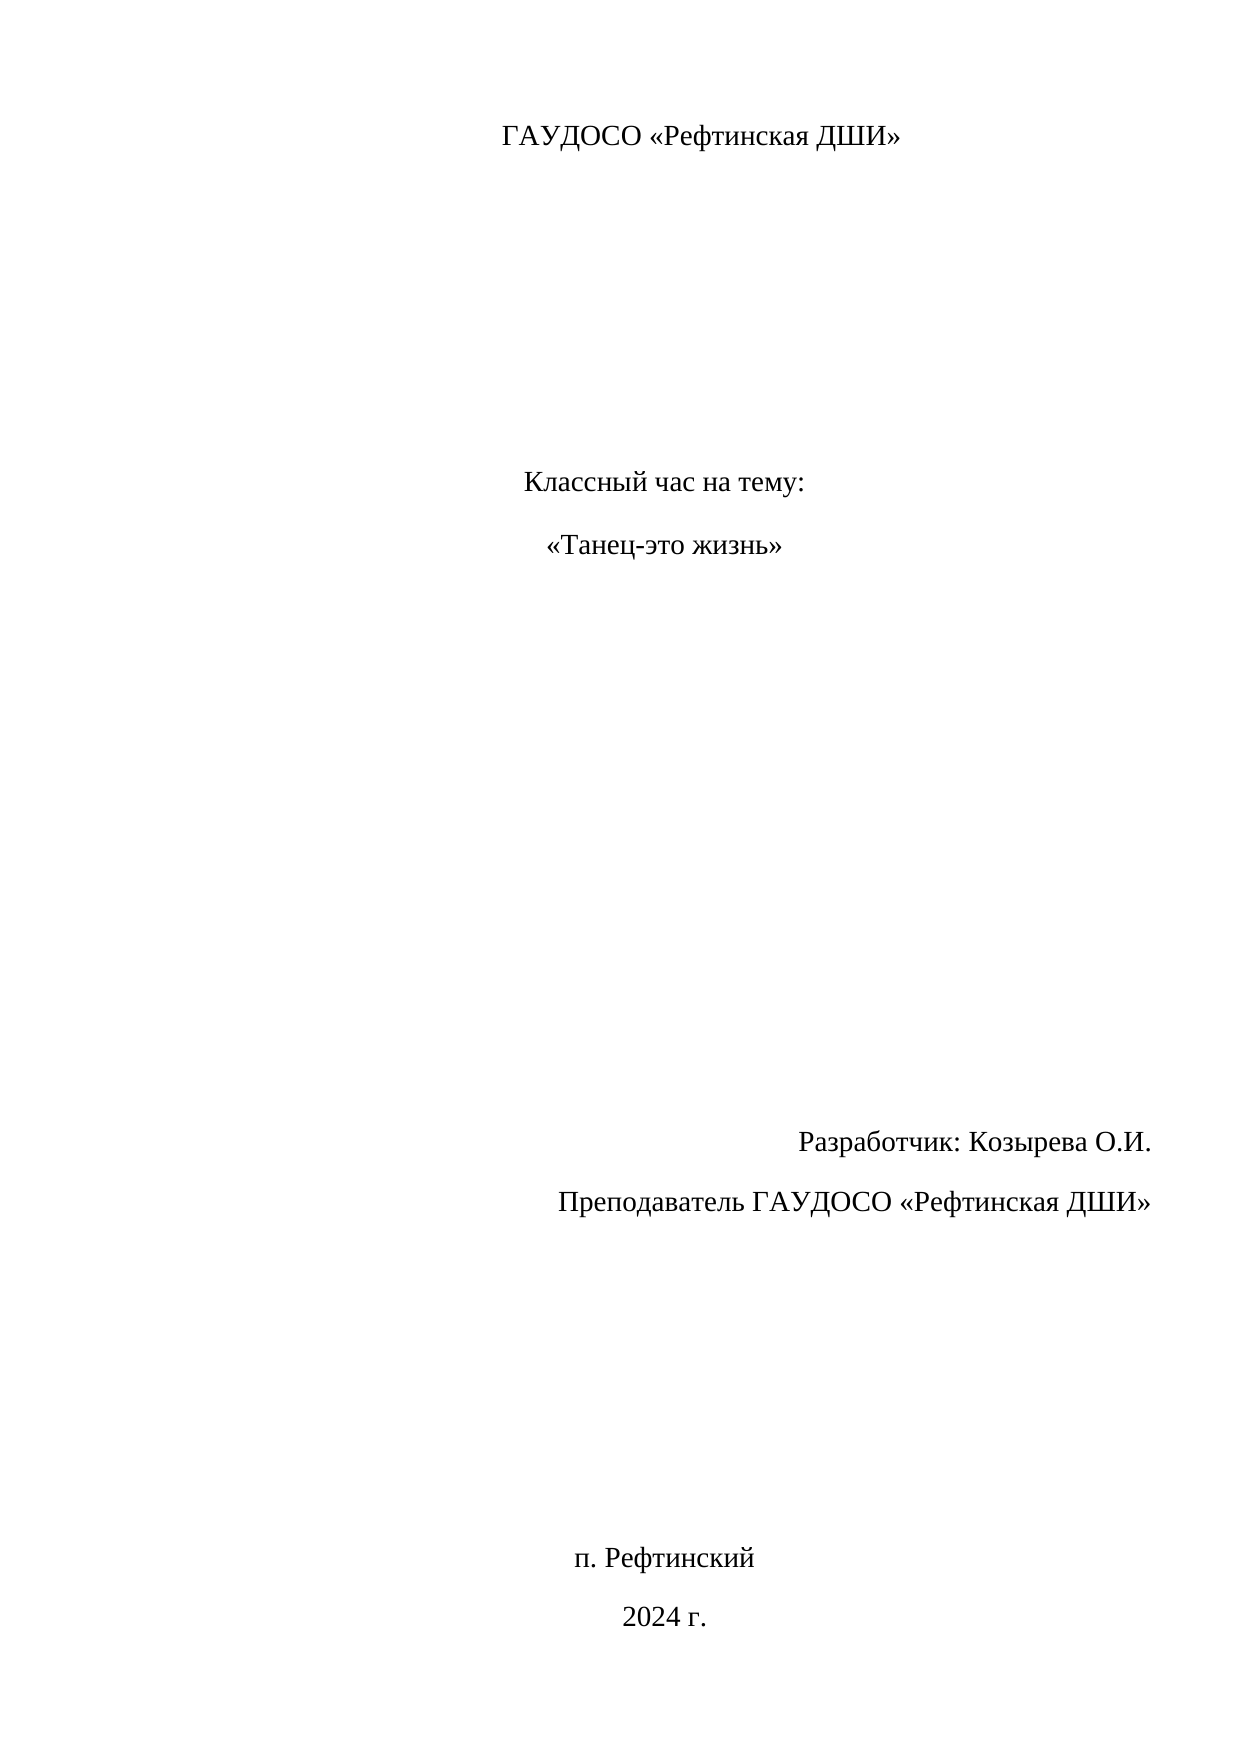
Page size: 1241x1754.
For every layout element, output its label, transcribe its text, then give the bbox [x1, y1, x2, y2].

text Преподаватель ГАУДОСО «Рефтинская ДШИ» [177, 1184, 1152, 1217]
text «Танец-это жизнь» [177, 527, 1152, 561]
text Классный час на тему: [177, 464, 1152, 498]
text ГАУДОСО «Рефтинская ДШИ» [177, 118, 1152, 152]
text 2024 г. [177, 1599, 1152, 1633]
text Разработчик: Козырева О.И. [177, 1124, 1152, 1158]
text п. Рефтинский [177, 1540, 1152, 1573]
